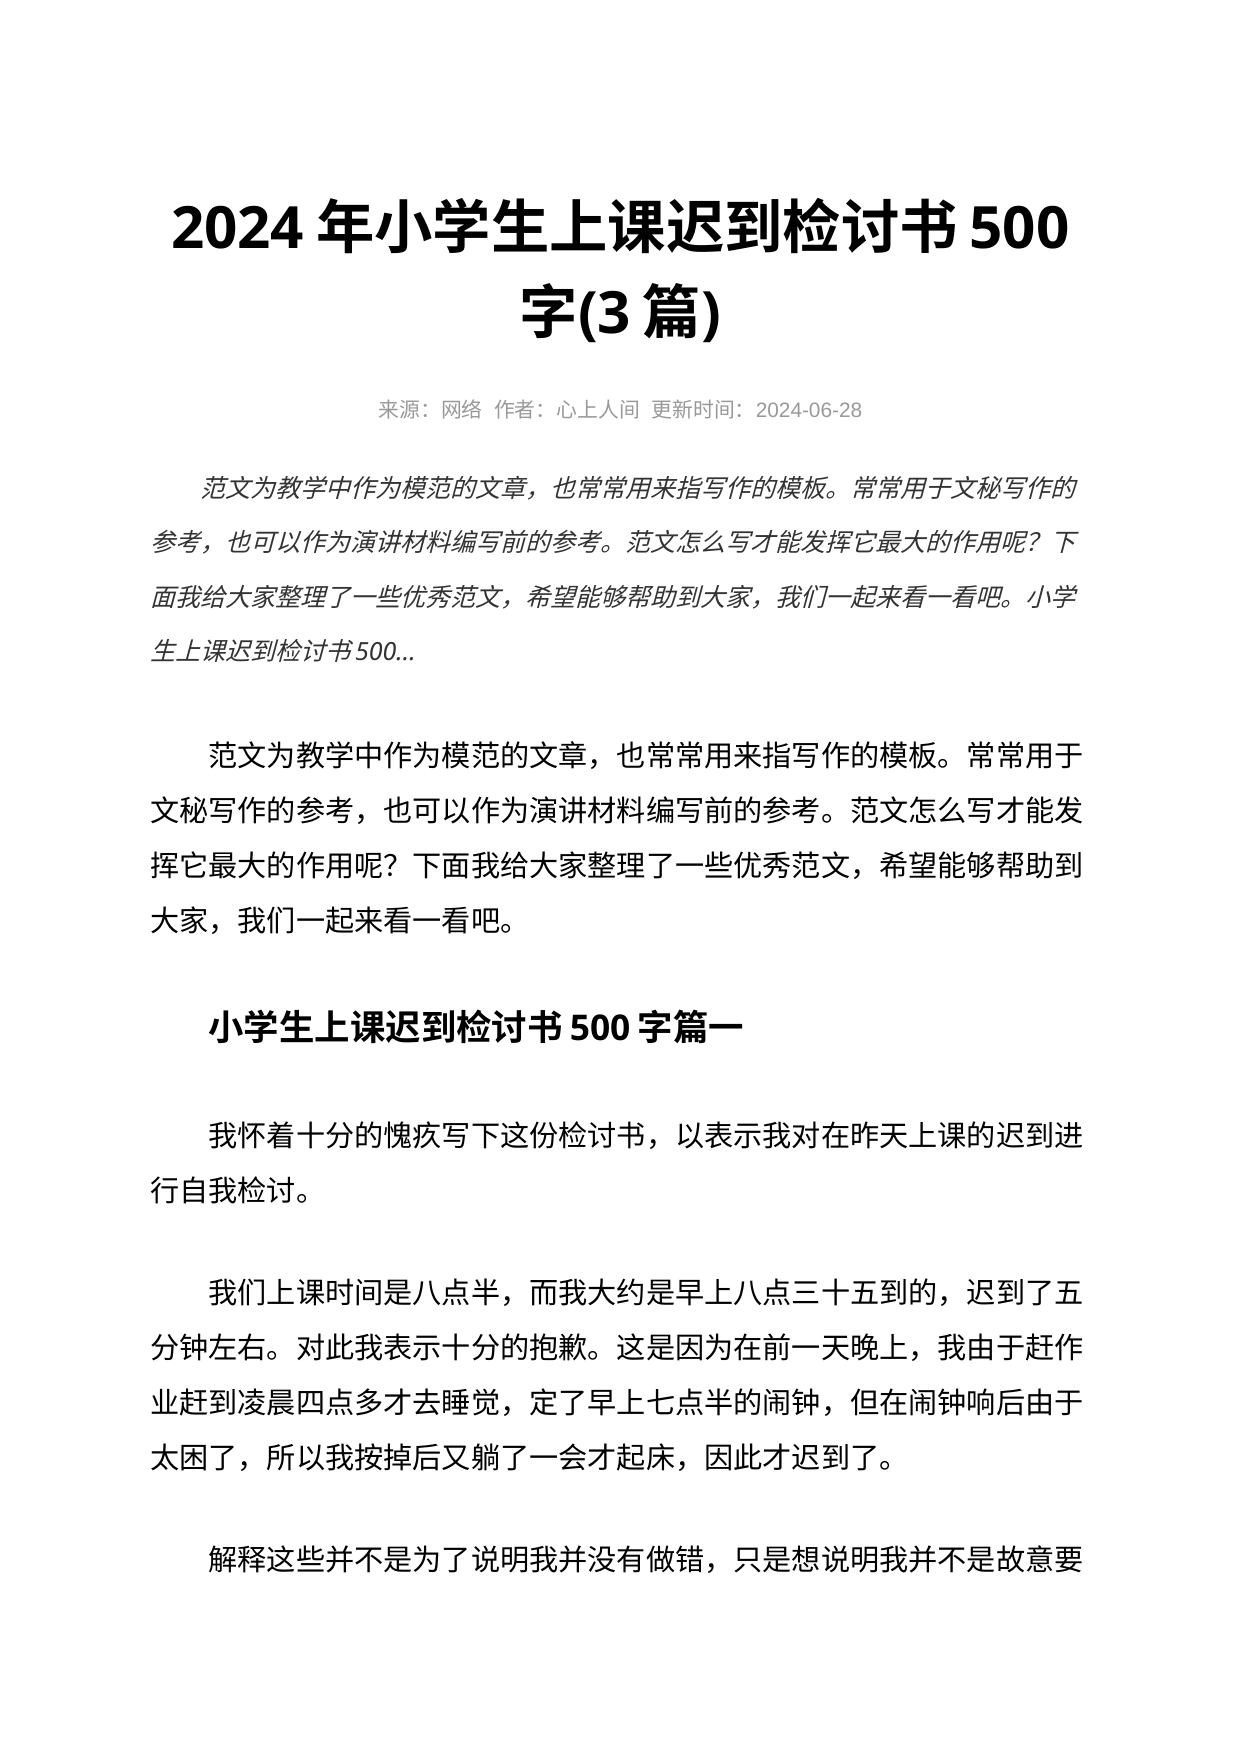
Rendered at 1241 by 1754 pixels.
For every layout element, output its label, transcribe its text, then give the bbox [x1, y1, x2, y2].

subtitle 2024年小学生上课迟到检讨书500字(3篇) [150, 181, 1090, 351]
text 范文为教学中作为模范的文章，也常常用来指写作的模板。常常用于文秘写作的参考，也可以作为演讲材料编写前的参考。范文怎么写才能发挥它最大的作用呢？下面我给大家整理了一些优秀范文，希望能够帮助到大家，我们一起来看一看吧。小学生上课迟到检讨书500... [150, 468, 1090, 668]
text 我怀着十分的愧疚写下这份检讨书，以表示我对在昨天上课的迟到进行自我检讨。 [150, 1113, 1090, 1210]
text 我们上课时间是八点半，而我大约是早上八点三十五到的，迟到了五分钟左右。对此我表示十分的抱歉。这是因为在前一天晚上，我由于赶作业赶到凌晨四点多才去睡觉，定了早上七点半的闹钟，但在闹钟响后由于太困了，所以我按掉后又躺了一会才起床，因此才迟到了。 [150, 1269, 1090, 1477]
text 来源：网络 作者：心上人间 更新时间：2024-06-28 [150, 398, 1090, 422]
text 范文为教学中作为模范的文章，也常常用来指写作的模板。常常用于文秘写作的参考，也可以作为演讲材料编写前的参考。范文怎么写才能发挥它最大的作用呢？下面我给大家整理了一些优秀范文，希望能够帮助到大家，我们一起来看一看吧。 [150, 733, 1090, 940]
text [150, 1536, 1090, 1578]
text 小学生上课迟到检讨书500字篇一 [150, 999, 1090, 1051]
